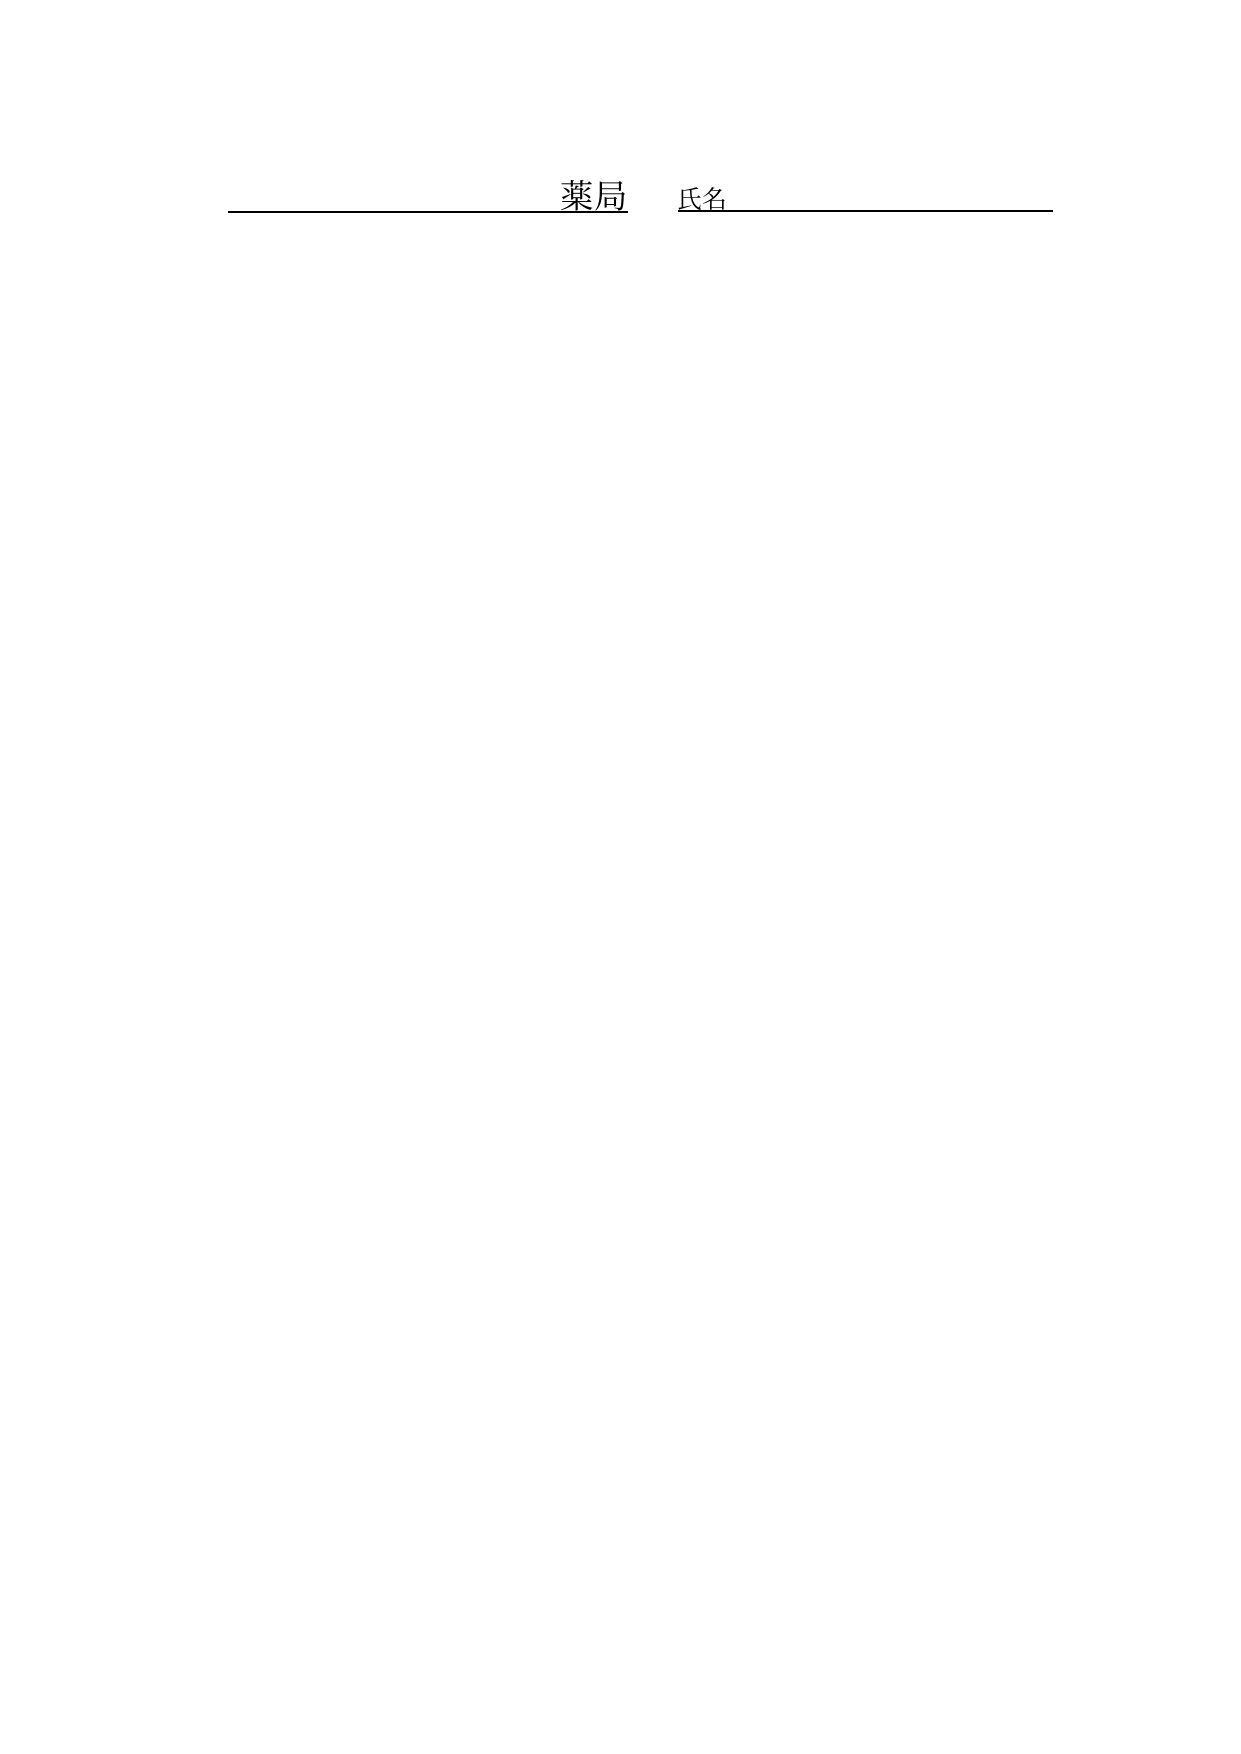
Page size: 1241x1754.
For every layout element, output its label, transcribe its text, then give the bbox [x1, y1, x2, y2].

text 薬局 氏名 [177, 156, 1063, 231]
